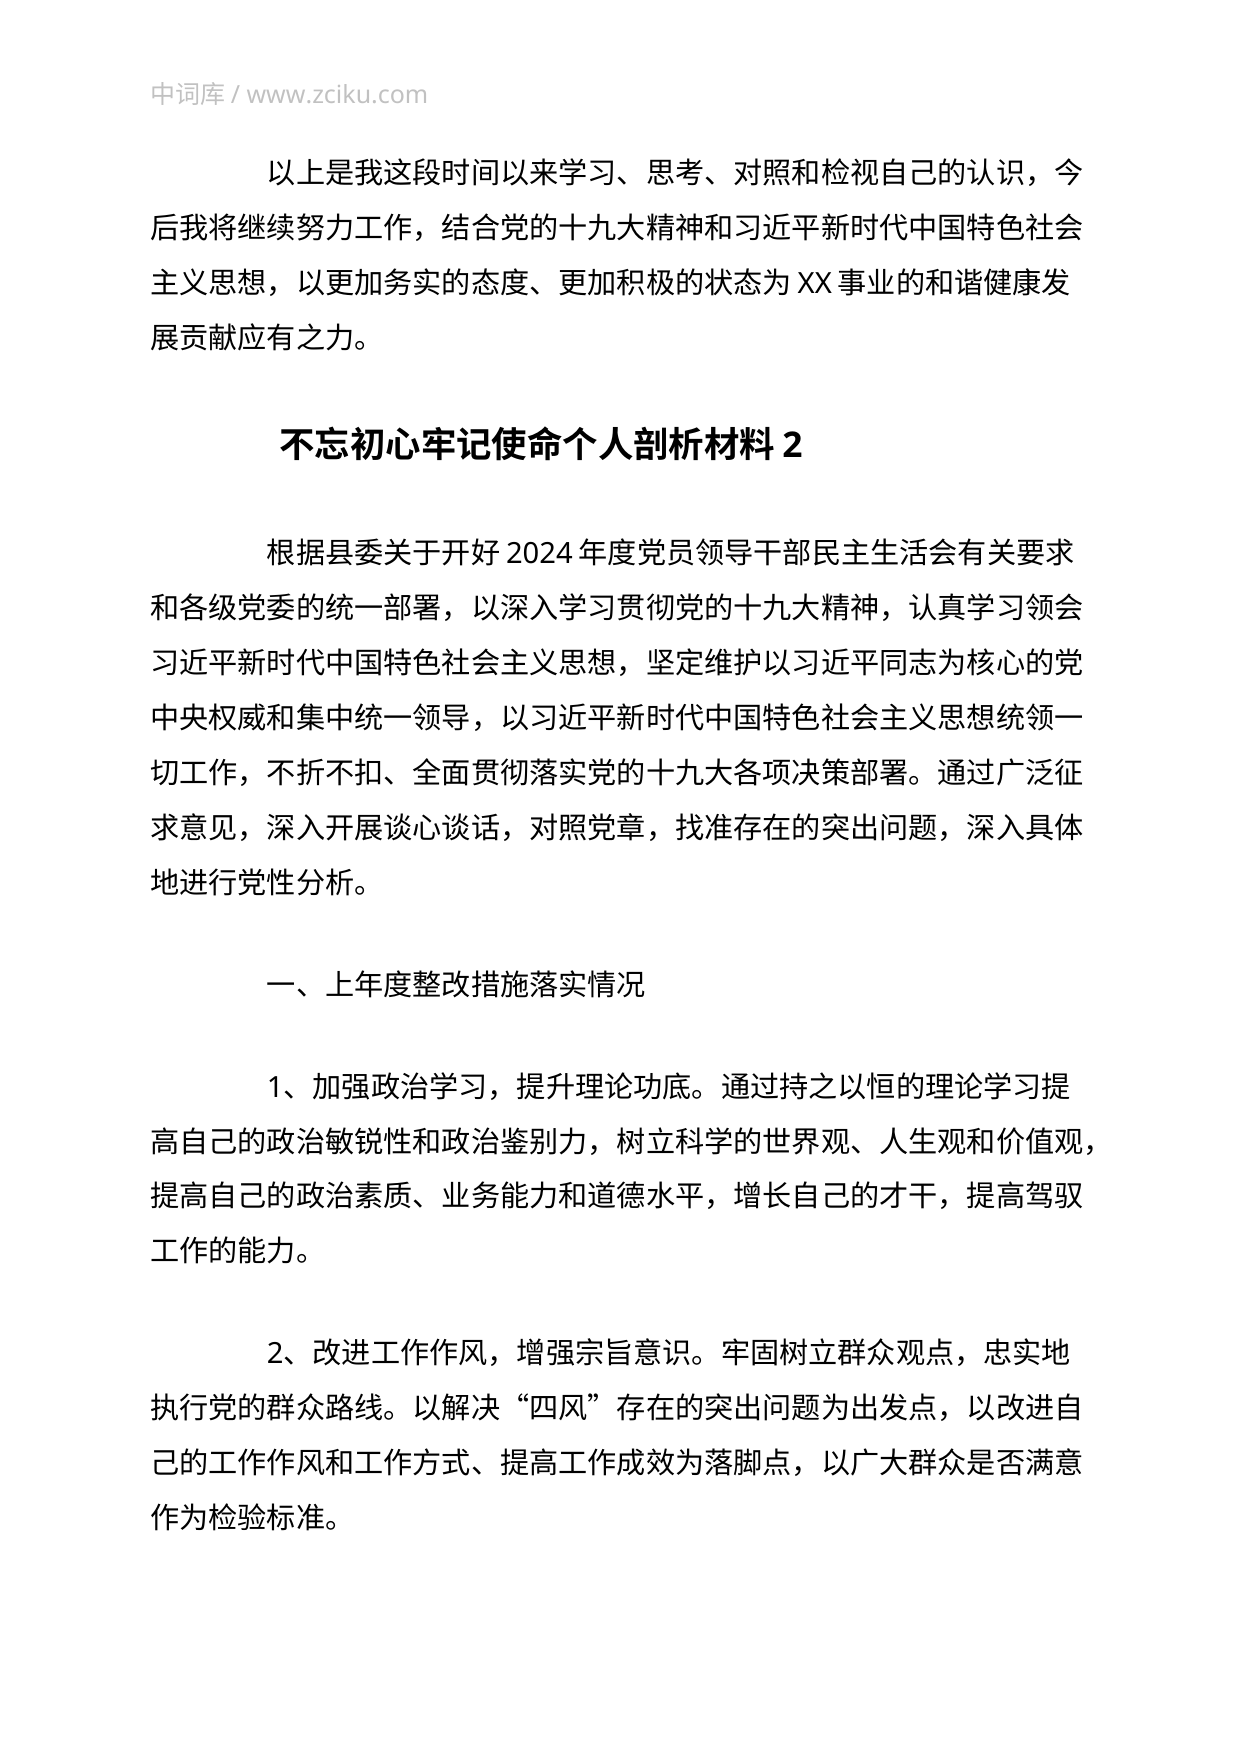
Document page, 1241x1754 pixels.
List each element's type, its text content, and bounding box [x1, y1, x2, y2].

text 以上是我这段时间以来学习、思考、对照和检视自己的认识，今后我将继续努力工作，结合党的十九大精神和习近平新时代中国特色社会主义思想，以更加务实的态度、更加积极的状态为XX事业的和谐健康发展贡献应有之力。 [150, 150, 1090, 357]
text 1、加强政治学习，提升理论功底。通过持之以恒的理论学习提高自己的政治敏锐性和政治鉴别力，树立科学的世界观、人生观和价值观，提高自己的政治素质、业务能力和道德水平，增长自己的才干，提高驾驭工作的能力。 [150, 1063, 1090, 1270]
text 2、改进工作作风，增强宗旨意识。牢固树立群众观点，忠实地执行党的群众路线。以解决“四风”存在的突出问题为出发点，以改进自己的工作作风和工作方式、提高工作成效为落脚点，以广大群众是否满意作为检验标准。 [150, 1330, 1090, 1537]
text 一、上年度整改措施落实情况 [150, 961, 1090, 1004]
text 根据县委关于开好2024年度党员领导干部民主生活会有关要求和各级党委的统一部署，以深入学习贯彻党的十九大精神，认真学习领会习近平新时代中国特色社会主义思想，坚定维护以习近平同志为核心的党中央权威和集中统一领导，以习近平新时代中国特色社会主义思想统领一切工作，不折不扣、全面贯彻落实党的十九大各项决策部署。通过广泛征求意见，深入开展谈心谈话，对照党章，找准存在的突出问题，深入具体地进行党性分析。 [150, 530, 1090, 902]
text 不忘初心牢记使命个人剖析材料2 [150, 417, 1090, 468]
